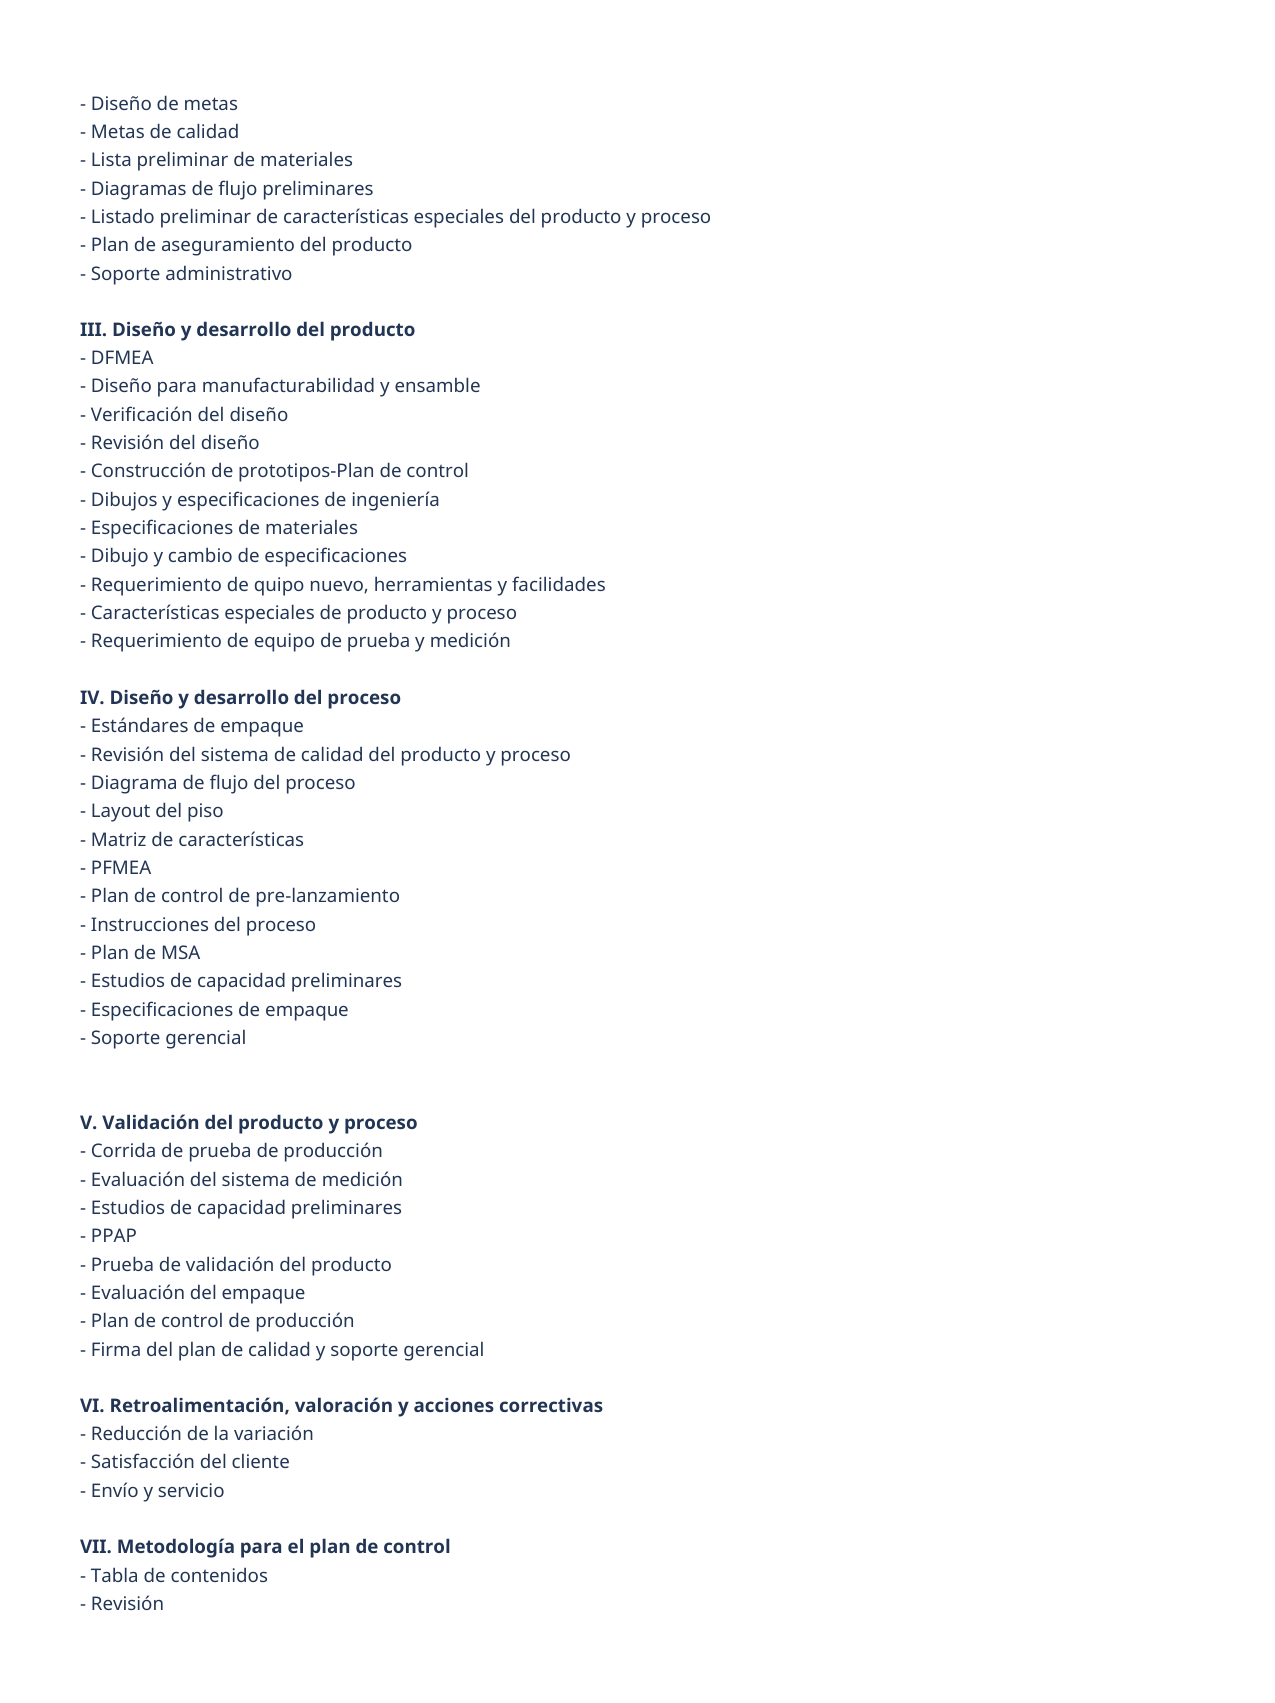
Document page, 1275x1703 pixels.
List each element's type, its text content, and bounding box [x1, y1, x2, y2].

text - Corrida de prueba de producción [80, 1138, 1191, 1163]
text - Plan de control de pre-lanzamiento [80, 883, 1191, 908]
text - Plan de aseguramiento del producto [80, 232, 1191, 257]
text - Revisión del sistema de calidad del producto y proceso [80, 741, 1191, 766]
text - Revisión del diseño [80, 429, 1191, 455]
text - Prueba de validación del producto [80, 1251, 1191, 1276]
text - Diagramas de flujo preliminares [80, 175, 1191, 201]
text - Layout del piso [80, 798, 1191, 823]
text - Diseño de metas [80, 90, 1191, 116]
text - Soporte administrativo [80, 260, 1191, 286]
text - Estándares de empaque [80, 713, 1191, 738]
text - Reducción de la variación [80, 1420, 1191, 1446]
text - Construcción de prototipos-Plan de control [80, 458, 1191, 483]
text - Firma del plan de calidad y soporte gerencial [80, 1336, 1191, 1361]
text - Estudios de capacidad preliminares [80, 1194, 1191, 1220]
text - Envío y servicio [80, 1477, 1191, 1502]
text - Lista preliminar de materiales [80, 147, 1191, 172]
text - Diseño para manufacturabilidad y ensamble [80, 373, 1191, 398]
text V. Validación del producto y proceso [80, 1109, 1191, 1135]
text - Características especiales de producto y proceso [80, 599, 1191, 625]
text - Evaluación del empaque [80, 1279, 1191, 1305]
text III. Diseño y desarrollo del producto [80, 316, 1191, 341]
text - Dibujo y cambio de especificaciones [80, 543, 1191, 568]
text IV. Diseño y desarrollo del proceso [80, 684, 1191, 710]
text - Matriz de características [80, 826, 1191, 851]
text - Dibujos y especificaciones de ingeniería [80, 486, 1191, 511]
text - Requerimiento de quipo nuevo, herramientas y facilidades [80, 571, 1191, 596]
text - Revisión [80, 1590, 1191, 1616]
text - Metas de calidad [80, 118, 1191, 144]
text - PPAP [80, 1223, 1191, 1248]
text - Estudios de capacidad preliminares [80, 968, 1191, 993]
text - Plan de control de producción [80, 1308, 1191, 1333]
text - Especificaciones de empaque [80, 996, 1191, 1021]
text VII. Metodología para el plan de control [80, 1533, 1191, 1559]
text - DFMEA [80, 344, 1191, 370]
text - Evaluación del sistema de medición [80, 1166, 1191, 1191]
text VI. Retroalimentación, valoración y acciones correctivas [80, 1392, 1191, 1417]
text - Satisfacción del cliente [80, 1448, 1191, 1474]
text - Plan de MSA [80, 939, 1191, 965]
text - Instrucciones del proceso [80, 911, 1191, 936]
text - Especificaciones de materiales [80, 514, 1191, 540]
text - Listado preliminar de características especiales del producto y proceso [80, 203, 1191, 229]
text - Verificación del diseño [80, 401, 1191, 426]
text - Diagrama de flujo del proceso [80, 769, 1191, 795]
text - PFMEA [80, 854, 1191, 880]
text - Requerimiento de equipo de prueba y medición [80, 628, 1191, 653]
text - Soporte gerencial [80, 1024, 1191, 1050]
text - Tabla de contenidos [80, 1562, 1191, 1587]
